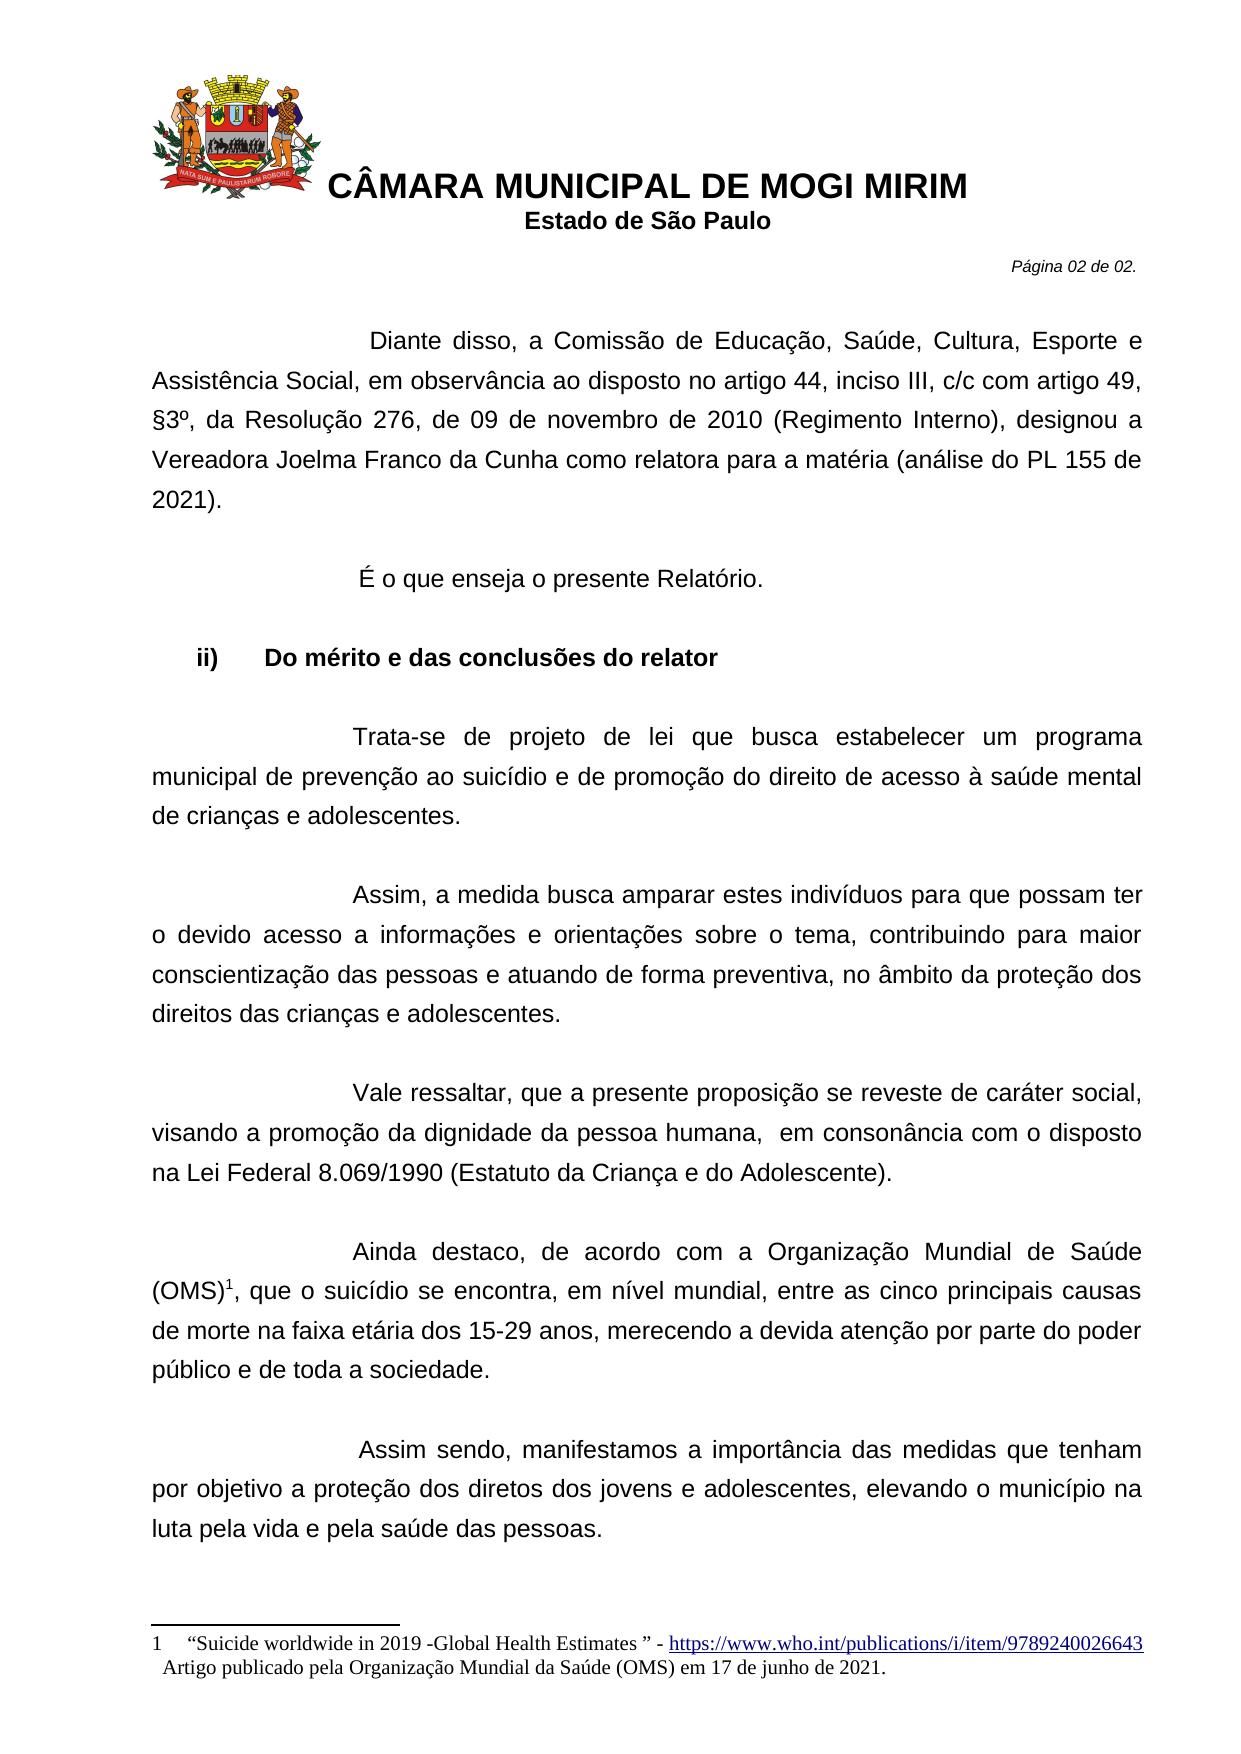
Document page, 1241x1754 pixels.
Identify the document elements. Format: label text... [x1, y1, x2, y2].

text Trata-se de projeto de lei que busca estabelecer um programa municipal de prevenção ao suicídio e de promoção do direito de acesso à saúde mental de crianças e adolescentes. [152, 711, 1144, 830]
picture [151, 75, 322, 199]
text É o que enseja o presente Relatório. [152, 553, 1144, 592]
text Página 02 de 02. [152, 236, 1144, 276]
list Do mérito e das conclusões do relator [196, 632, 1144, 672]
text Assim sendo, manifestamos a importância das medidas que tenham por objetivo a proteção dos diretos dos jovens e adolescentes, elevando o município na luta pela vida e pela saúde das pessoas. [152, 1424, 1144, 1542]
text Vale ressaltar, que a presente proposição se reveste de caráter social, visando a promoção da dignidade da pessoa humana, em consonância com o disposto na Lei Federal 8.069/1990 (Estatuto da Criança e do Adolescente). [152, 1067, 1144, 1186]
text Ainda destaco, de acordo com a Organização Mundial de Saúde (OMS), que o suicídio se encontra, em nível mundial, entre as cinco principais causas de morte na faixa etária dos 15-29 anos, merecendo a devida atenção por parte do poder público e de toda a sociedade. [152, 1226, 1144, 1384]
text Assim, a medida busca amparar estes indivíduos para que possam ter o devido acesso a informações e orientações sobre o tema, contribuindo para maior conscientização das pessoas e atuando de forma preventiva, no âmbito da proteção dos direitos das crianças e adolescentes. [152, 869, 1144, 1028]
text Diante disso, a Comissão de Educação, Saúde, Cultura, Esporte e Assistência Social, em observância ao disposto no artigo 44, inciso III, c/c com artigo 49, §3º, da Resolução 276, de 09 de novembro de 2010 (Regimento Interno), designou a Vereadora Joelma Franco da Cunha como relatora para a matéria (análise do PL 155 de 2021). [152, 315, 1144, 513]
